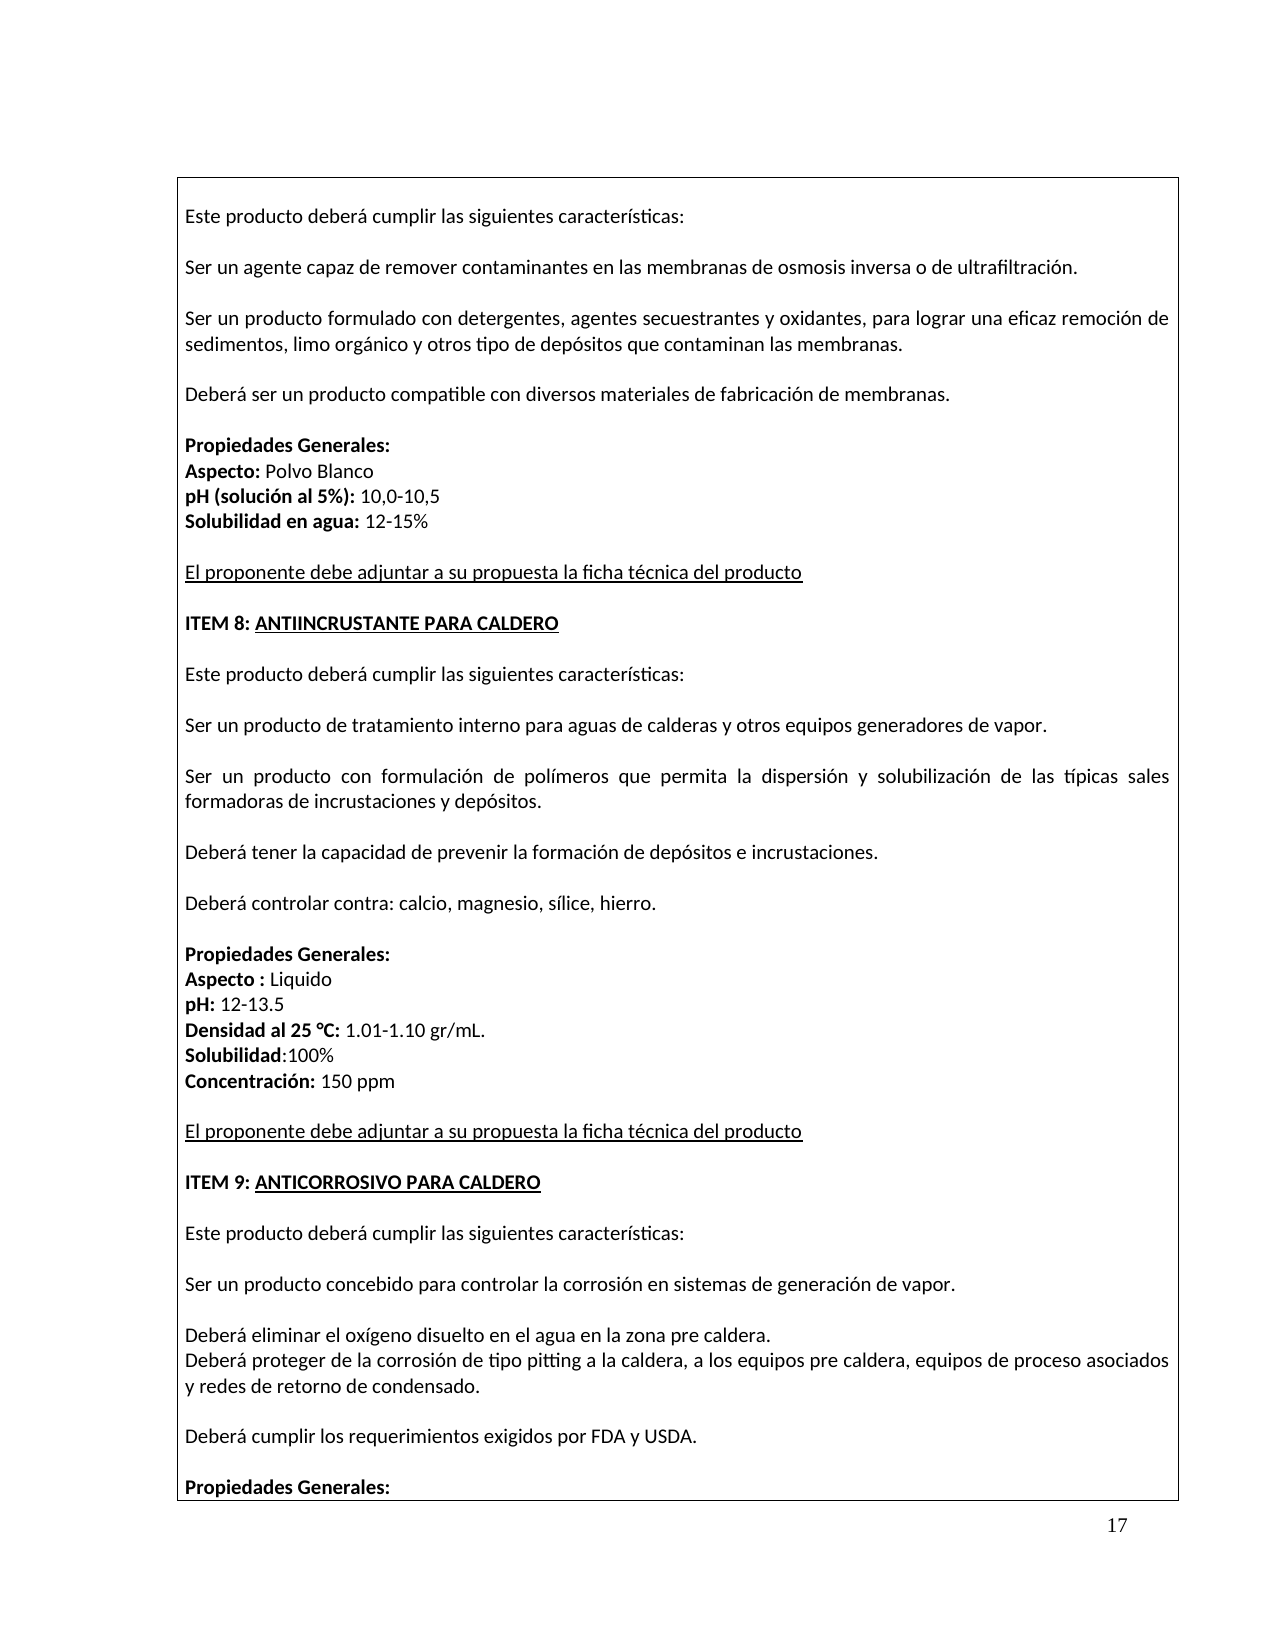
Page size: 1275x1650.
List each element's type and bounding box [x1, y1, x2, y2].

table_cell [178, 178, 1178, 1500]
